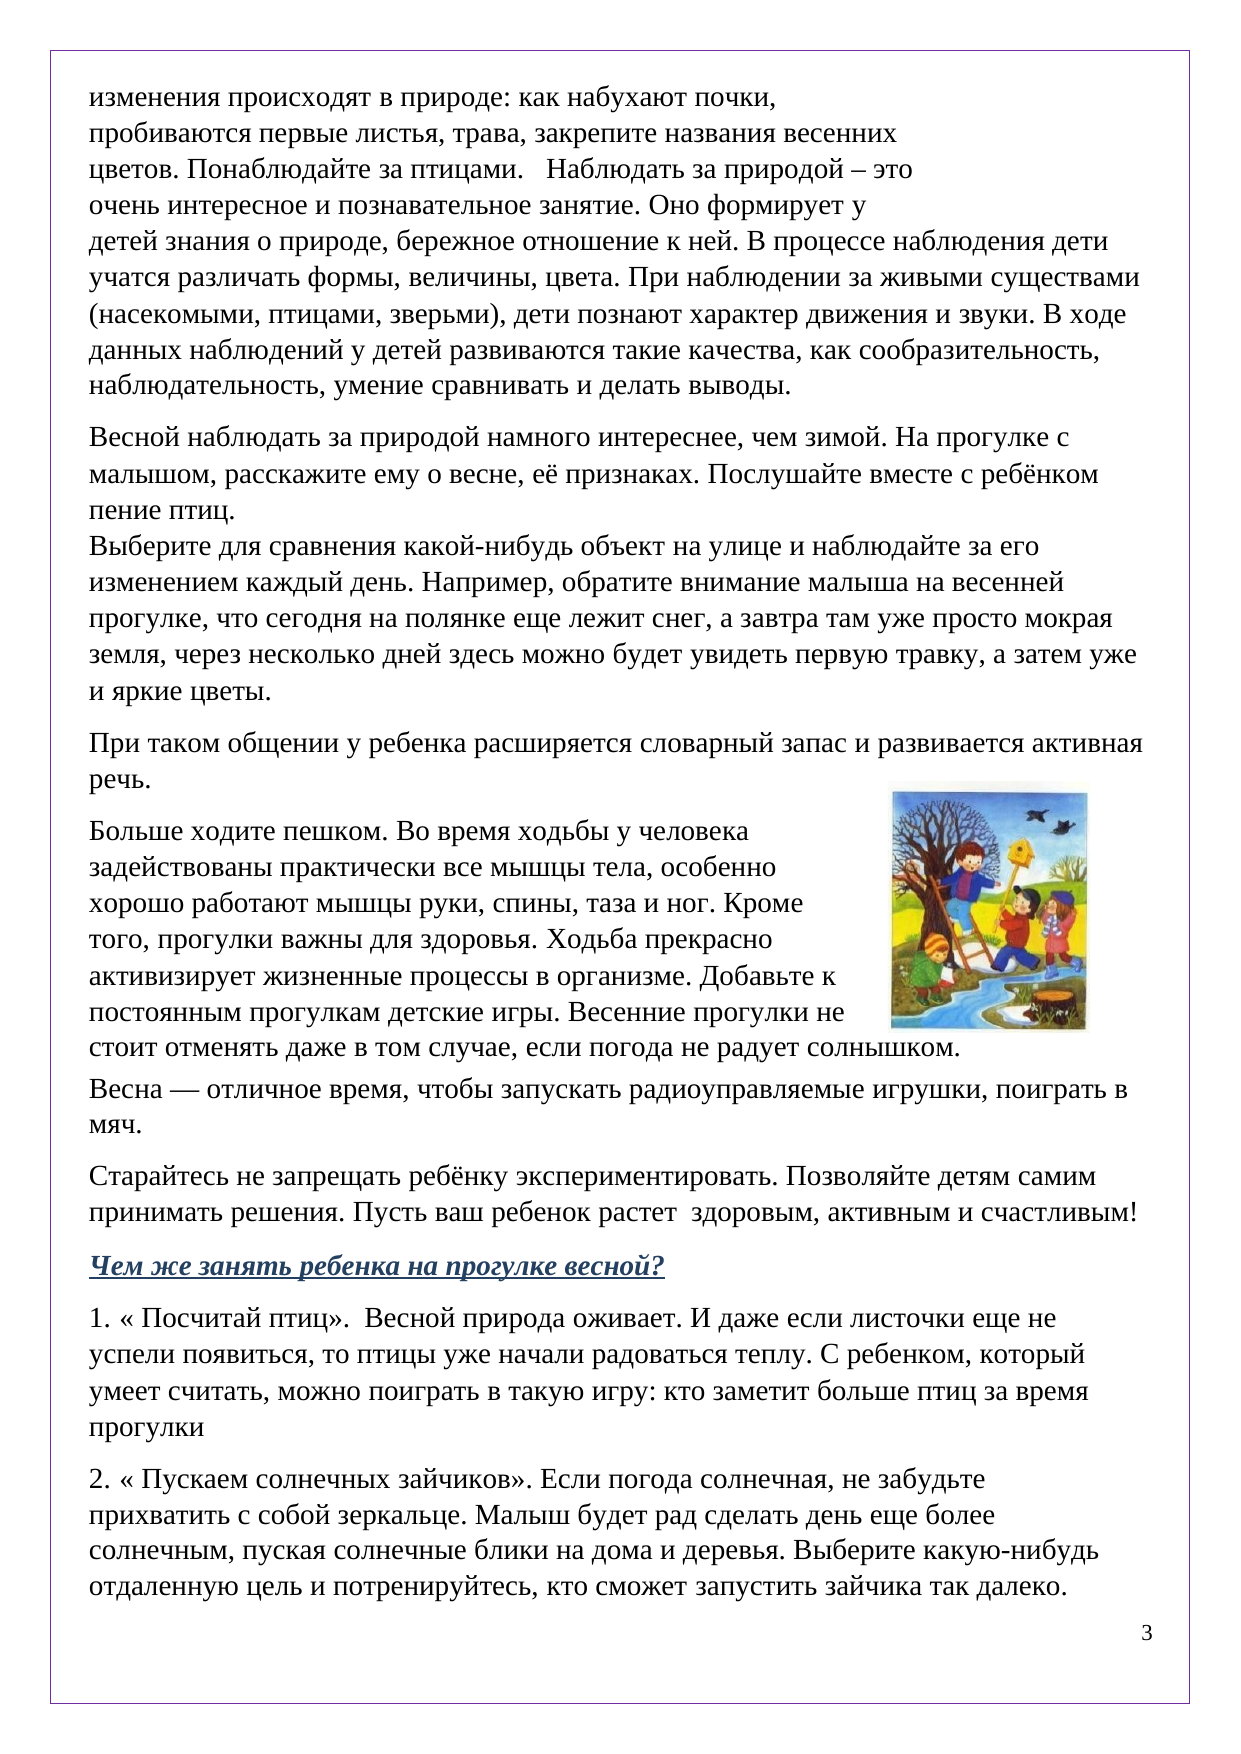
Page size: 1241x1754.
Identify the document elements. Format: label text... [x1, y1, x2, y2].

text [89, 79, 913, 113]
text детей знания о природе, бережное отношение к ней. В процессе наблюдения дети учатся различать формы, величины, цвета. При наблюдении за живыми существами (насекомыми, птицами, зверьми), дети познают характер движения и звуки. В ходе данных наблюдений у детей развиваются такие качества, как сообразительность, [89, 223, 1146, 365]
list « Пускаем солнечных зайчиков». Если погода солнечная, не забудьте прихватить с собой зеркальце. Малыш будет рад сделать день еще более солнечным, пуская солнечные блики на дома и деревья. Выберите какую-нибудь отдаленную цель и потренируйтесь, кто сможет запустить зайчика так далеко. [89, 1461, 1130, 1601]
text Старайтесь не запрещать ребёнку экспериментировать. Позволяйте детям самим принимать решения. Пусть ваш ребенок растет здоровым, активным и счастливым! [89, 1158, 1146, 1228]
text Чем же занять ребенка на прогулке весной? [89, 1248, 1165, 1281]
text Больше ходите пешком. Во время ходьбы у человека задействованы практически все мышцы тела, особенно хорошо работают мышцы руки, спины, таза и ног. Кроме того, прогулки важны для здоровья. Ходьба прекрасно активизирует жизненные процессы в организме. Добавьте к постоянным прогулкам детские игры. Весенние прогулки не [89, 813, 862, 1027]
text Весной наблюдать за природой намного интереснее, чем зимой. На прогулке с малышом, расскажите ему о весне, её признаках. Послушайте вместе с ребёнком пение птиц. [89, 419, 1146, 525]
text пробиваются первые листья, трава, закрепите названия весенних цветов. Понаблюдайте за птицами. Наблюдать за природой – это очень интересное и познавательное занятие. Оно формирует у [89, 115, 913, 221]
text Весна — отличное время, чтобы запускать радиоуправляемые игрушки, поиграть в мяч. [89, 1071, 1146, 1140]
text Выберите для сравнения какой-нибудь объект на улице и наблюдайте за его изменением каждый день. Например, обратите внимание малыша на весенней прогулке, что сегодня на полянке еще лежит снег, а завтра там уже просто мокрая земля, через несколько дней здесь можно будет увидеть первую травку, а затем уже и яркие цветы. [89, 528, 1137, 706]
list « Посчитай птиц». Весной природа оживает. И даже если листочки еще не успели появиться, то птицы уже начали радоваться теплу. С ребенком, который умеет считать, можно поиграть в такую игру: кто заметит больше птиц за время прогулки [89, 1300, 1146, 1442]
text наблюдательность, умение сравнивать и делать выводы. [89, 368, 1165, 401]
text При таком общении у ребенка расширяется словарный запас и развивается активная речь. [89, 725, 1146, 794]
text стоит отменять даже в том случае, если погода не радует солнышком. [89, 1030, 1165, 1063]
picture [887, 794, 1091, 1030]
